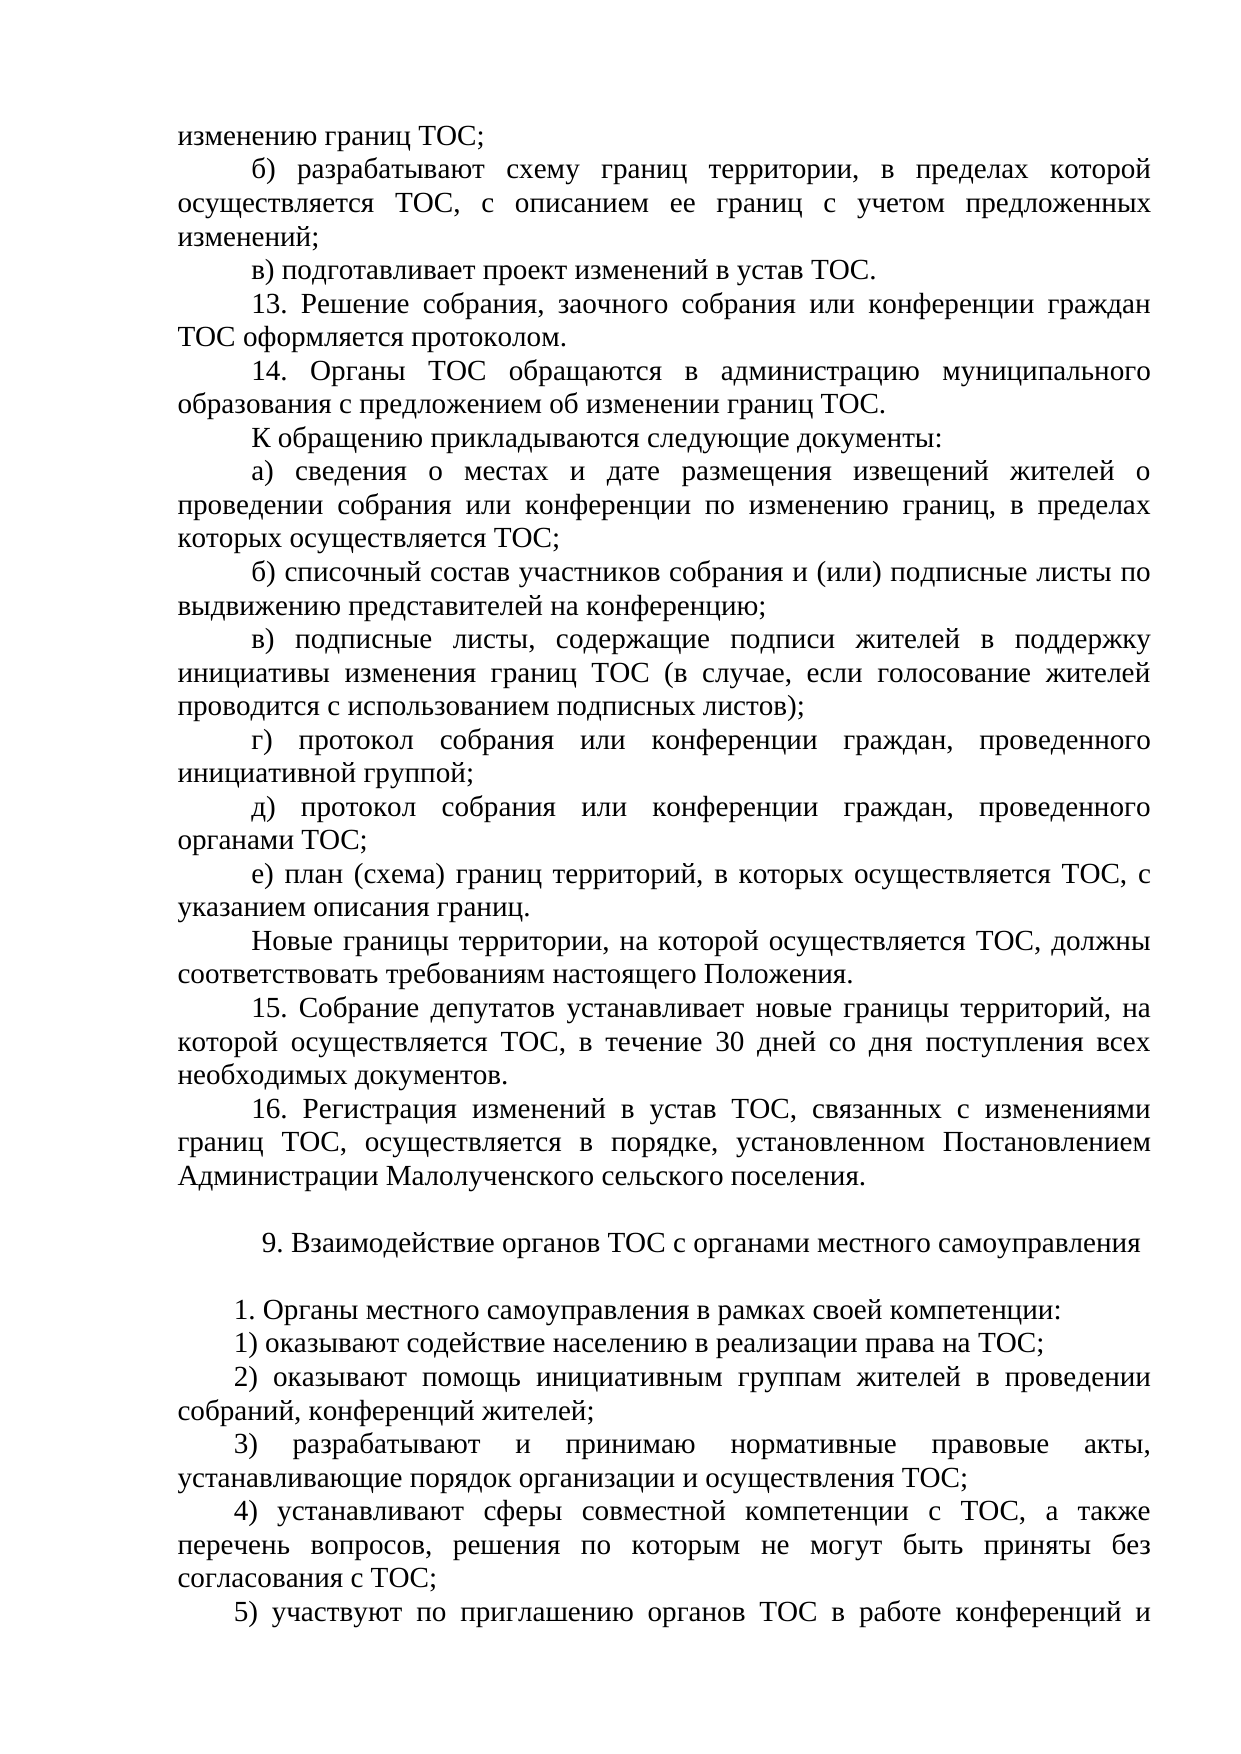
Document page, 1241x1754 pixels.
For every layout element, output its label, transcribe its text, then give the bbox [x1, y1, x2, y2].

text в) подготавливает проект изменений в устав ТОС. [177, 252, 1152, 286]
text б) списочный состав участников собрания и (или) подписные листы по выдвижению представителей на конференцию; [177, 554, 1152, 621]
text 15. Собрание депутатов устанавливает новые границы территорий, на которой осуществляется ТОС, в течение 30 дней со дня поступления всех необходимых документов. [177, 990, 1152, 1091]
text в) подписные листы, содержащие подписи жителей в поддержку инициативы изменения границ ТОС (в случае, если голосование жителей проводится с использованием подписных листов); [177, 621, 1152, 722]
text е) план (схема) границ территорий, в которых осуществляется ТОС, с указанием описания границ. [177, 856, 1152, 923]
text 9. Взаимодействие органов ТОС с органами местного самоуправления [177, 1225, 1152, 1258]
text 16. Регистрация изменений в устав ТОС, связанных с изменениями границ ТОС, осуществляется в порядке, установленном Постановлением Администрации Малолученского сельского поселения. [177, 1091, 1152, 1191]
text 3) разрабатывают и принимаю нормативные правовые акты, устанавливающие порядок организации и осуществления ТОС; [177, 1426, 1152, 1493]
text 14. Органы ТОС обращаются в администрацию муниципального образования с предложением об изменении границ ТОС. [177, 353, 1152, 420]
text 1) оказывают содействие населению в реализации права на ТОС; [177, 1326, 1152, 1359]
text г) протокол собрания или конференции граждан, проведенного инициативной группой; [177, 722, 1152, 789]
text б) разрабатывают схему границ территории, в пределах которой осуществляется ТОС, с описанием ее границ с учетом предложенных изменений; [177, 152, 1152, 252]
text а) сведения о местах и дате размещения извещений жителей о проведении собрания или конференции по изменению границ, в пределах которых осуществляется ТОС; [177, 453, 1152, 554]
text 1. Органы местного самоуправления в рамках своей компетенции: [177, 1292, 1152, 1326]
text 4) устанавливают сферы совместной компетенции с ТОС, а также перечень вопросов, решения по которым не могут быть приняты без согласования с ТОС; [177, 1493, 1152, 1594]
text 13. Решение собрания, заочного собрания или конференции граждан ТОС оформляется протоколом. [177, 286, 1152, 353]
text Новые границы территории, на которой осуществляется ТОС, должны соответствовать требованиям настоящего Положения. [177, 923, 1152, 990]
text 2) оказывают помощь инициативным группам жителей в проведении собраний, конференций жителей; [177, 1359, 1152, 1426]
text К обращению прикладываются следующие документы: [177, 420, 1152, 453]
text д) протокол собрания или конференции граждан, проведенного органами ТОС; [177, 789, 1152, 856]
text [177, 118, 1152, 152]
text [177, 1594, 1152, 1627]
